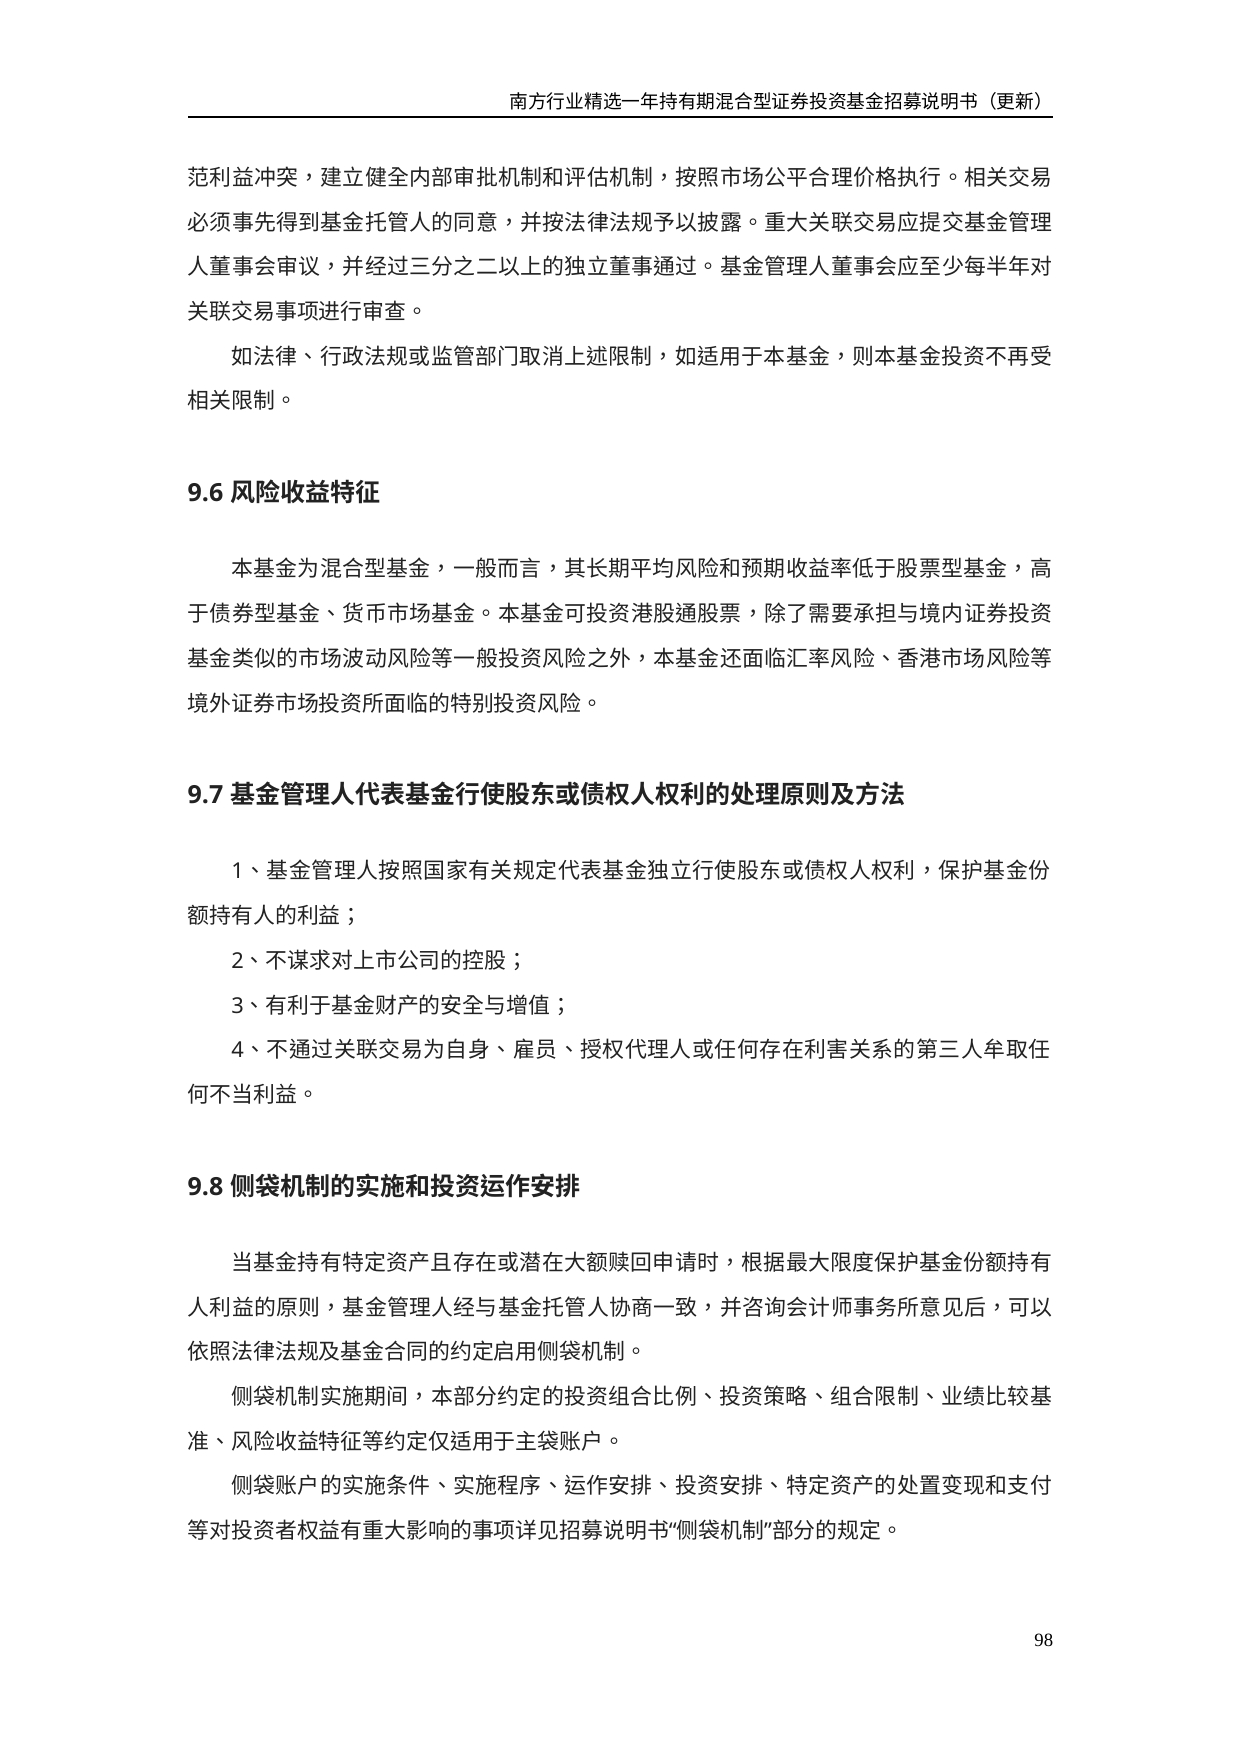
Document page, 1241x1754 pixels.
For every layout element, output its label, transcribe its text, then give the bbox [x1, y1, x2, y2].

text 3、有利于基金财产的安全与增值； [187, 989, 1053, 1019]
text 9.8 侧袋机制的实施和投资运作安排 [187, 1153, 1053, 1218]
text 本基金为混合型基金，一般而言，其长期平均风险和预期收益率低于股票型基金，高于债券型基金、货币市场基金。本基金可投资港股通股票，除了需要承担与境内证券投资基金类似的市场波动风险等一般投资风险之外，本基金还面临汇率风险、香港市场风险等境外证券市场投资所面临的特别投资风险。 [187, 553, 1053, 717]
text 9.7 基金管理人代表基金行使股东或债权人权利的处理原则及方法 [187, 761, 1053, 826]
text 当基金持有特定资产且存在或潜在大额赎回申请时，根据最大限度保护基金份额持有人利益的原则，基金管理人经与基金托管人协商一致，并咨询会计师事务所意见后，可以依照法律法规及基金合同的约定启用侧袋机制。 [187, 1247, 1053, 1366]
text 1、基金管理人按照国家有关规定代表基金独立行使股东或债权人权利，保护基金份额持有人的利益； [187, 856, 1053, 930]
text 9.6 风险收益特征 [187, 459, 1053, 524]
text 2、不谋求对上市公司的控股； [187, 945, 1053, 975]
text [187, 162, 1053, 326]
text 4、不通过关联交易为自身、雇员、授权代理人或任何存在利害关系的第三人牟取任何不当利益。 [187, 1034, 1053, 1109]
text 侧袋账户的实施条件、实施程序、运作安排、投资安排、特定资产的处置变现和支付等对投资者权益有重大影响的事项详见招募说明书“侧袋机制”部分的规定。 [187, 1470, 1053, 1545]
text 如法律、行政法规或监管部门取消上述限制，如适用于本基金，则本基金投资不再受相关限制。 [187, 341, 1053, 415]
text 侧袋机制实施期间，本部分约定的投资组合比例、投资策略、组合限制、业绩比较基准、风险收益特征等约定仅适用于主袋账户。 [187, 1381, 1053, 1456]
